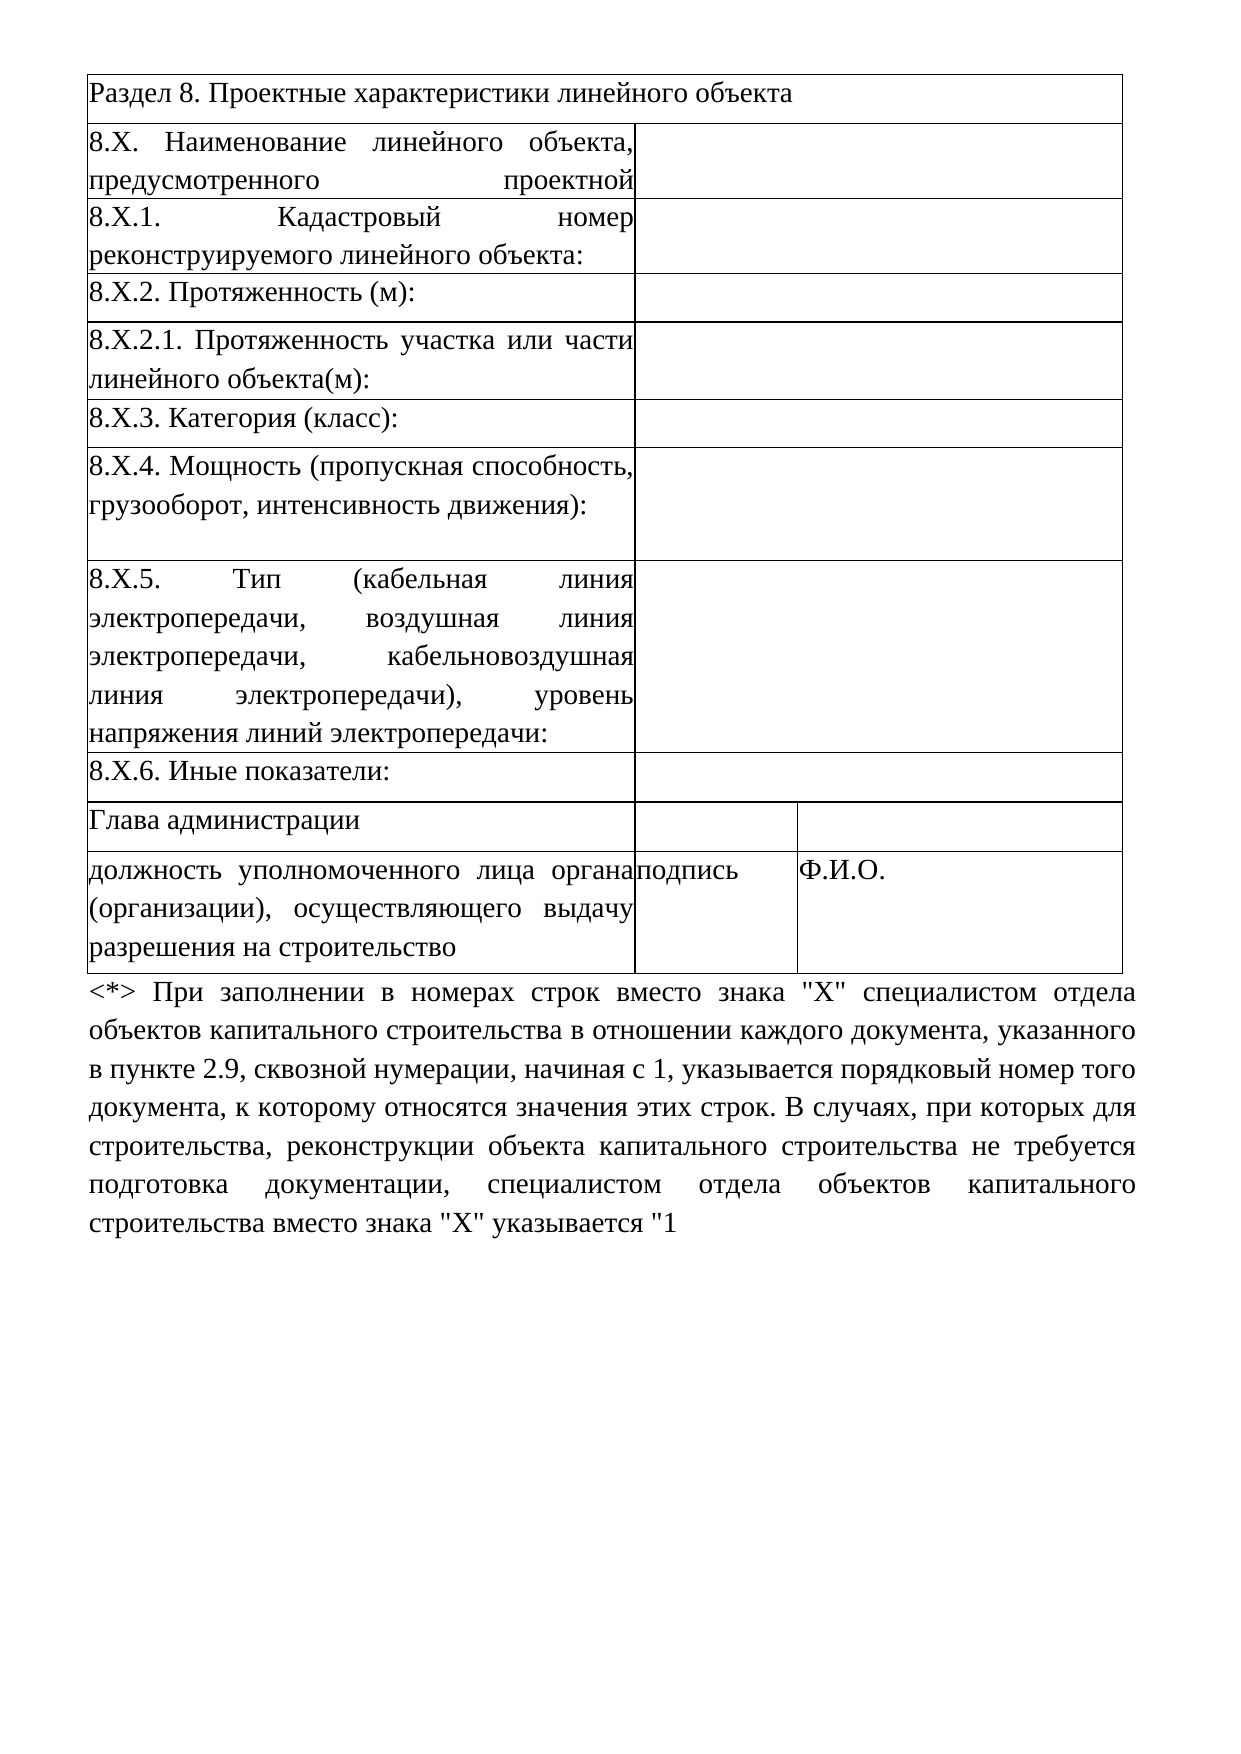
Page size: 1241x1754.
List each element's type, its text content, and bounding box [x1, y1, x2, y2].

table_cell [636, 753, 1122, 801]
table_cell [636, 561, 1122, 752]
table_cell 8.X.2. Протяженность (м): [88, 274, 634, 321]
table_cell подпись [636, 852, 797, 973]
table_cell [636, 400, 1122, 447]
table_cell должность уполномоченного лица органа (организации), осуществляющего выдачу разрешения на строительство [88, 852, 634, 973]
table_cell Глава администрации [88, 803, 634, 851]
table_cell [636, 448, 1122, 560]
text <*> При заполнении в номерах строк вместо знака "X" специалистом отдела объектов капитального строительства в отношении каждого документа, указанного в пункте 2.9, сквозной нумерации, начиная с 1, указывается порядковый номер того документа, к которому относятся значения этих строк. В случаях, при которых для строительства, реконструкции объекта капитального строительства не требуется подготовка документации, специалистом отдела объектов капитального строительства вместо знака "X" указывается "1 [89, 974, 1137, 1238]
table_cell 8.X.4. Мощность (пропускная способность, грузооборот, интенсивность движения): [88, 448, 634, 560]
table_cell Ф.И.О. [798, 852, 1122, 973]
table_cell 8.X.3. Категория (класс): [88, 400, 634, 447]
table_cell [636, 274, 1122, 321]
table_cell [636, 803, 797, 851]
table_cell 8.X.1. Кадастровый номер реконструируемого линейного объекта: [88, 199, 634, 273]
table_cell 8.X.2.1. Протяженность участка или части линейного объекта(м): [88, 323, 634, 399]
table_cell [636, 199, 1122, 273]
table_cell [636, 124, 1122, 198]
table_cell 8.X.6. Иные показатели: [88, 753, 634, 801]
table_cell [636, 323, 1122, 399]
table_cell [798, 803, 1122, 851]
table_cell 8.X.5. Тип (кабельная линия электропередачи, воздушная линия электропередачи, кабельновоздушная линия электропередачи), уровень напряжения линий электропередачи: [88, 561, 634, 752]
table_cell Раздел 8. Проектные характеристики линейного объекта [88, 75, 1122, 123]
table_cell 8.X. Наименование линейного объекта, предусмотренного проектной документацией: [88, 124, 634, 198]
